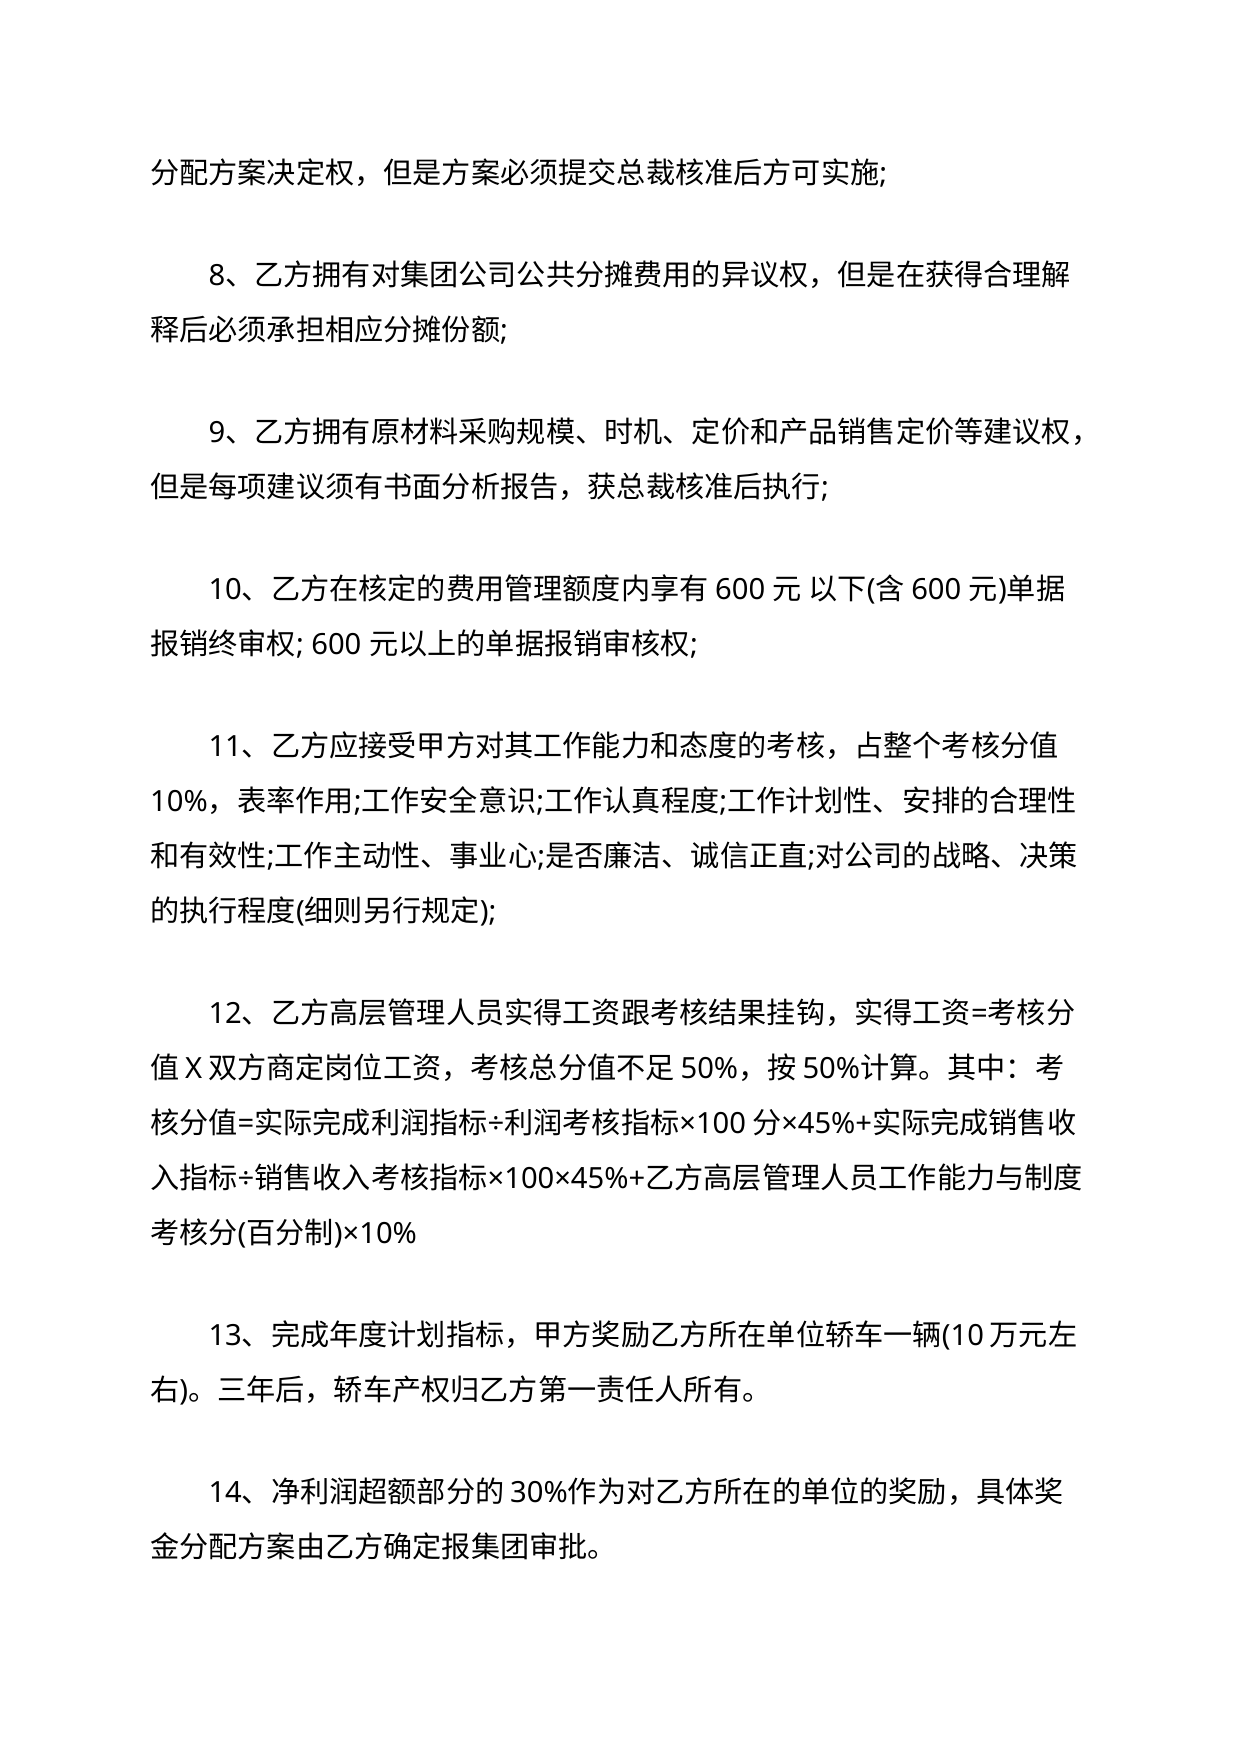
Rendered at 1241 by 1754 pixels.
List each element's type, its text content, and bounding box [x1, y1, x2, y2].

text 12、乙方高层管理人员实得工资跟考核结果挂钩，实得工资=考核分值X双方商定岗位工资，考核总分值不足50%，按50%计算。其中：考核分值=实际完成利润指标÷利润考核指标×100分×45%+实际完成销售收入指标÷销售收入考核指标×100×45%+乙方高层管理人员工作能力与制度考核分(百分制)×10% [150, 990, 1090, 1252]
text 11、乙方应接受甲方对其工作能力和态度的考核，占整个考核分值10%，表率作用;工作安全意识;工作认真程度;工作计划性、安排的合理性和有效性;工作主动性、事业心;是否廉洁、诚信正直;对公司的战略、决策的执行程度(细则另行规定); [150, 723, 1090, 930]
text 14、净利润超额部分的30%作为对乙方所在的单位的奖励，具体奖金分配方案由乙方确定报集团审批。 [150, 1469, 1090, 1566]
text 13、完成年度计划指标，甲方奖励乙方所在单位轿车一辆(10万元左右)。三年后，轿车产权归乙方第一责任人所有。 [150, 1312, 1090, 1409]
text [150, 150, 1090, 192]
text 9、乙方拥有原材料采购规模、时机、定价和产品销售定价等建议权，但是每项建议须有书面分析报告，获总裁核准后执行; [150, 409, 1090, 506]
text 10、乙方在核定的费用管理额度内享有 600 元 以下(含 600 元)单据报销终审权; 600 元以上的单据报销审核权; [150, 566, 1090, 663]
text 8、乙方拥有对集团公司公共分摊费用的异议权，但是在获得合理解释后必须承担相应分摊份额; [150, 252, 1090, 349]
